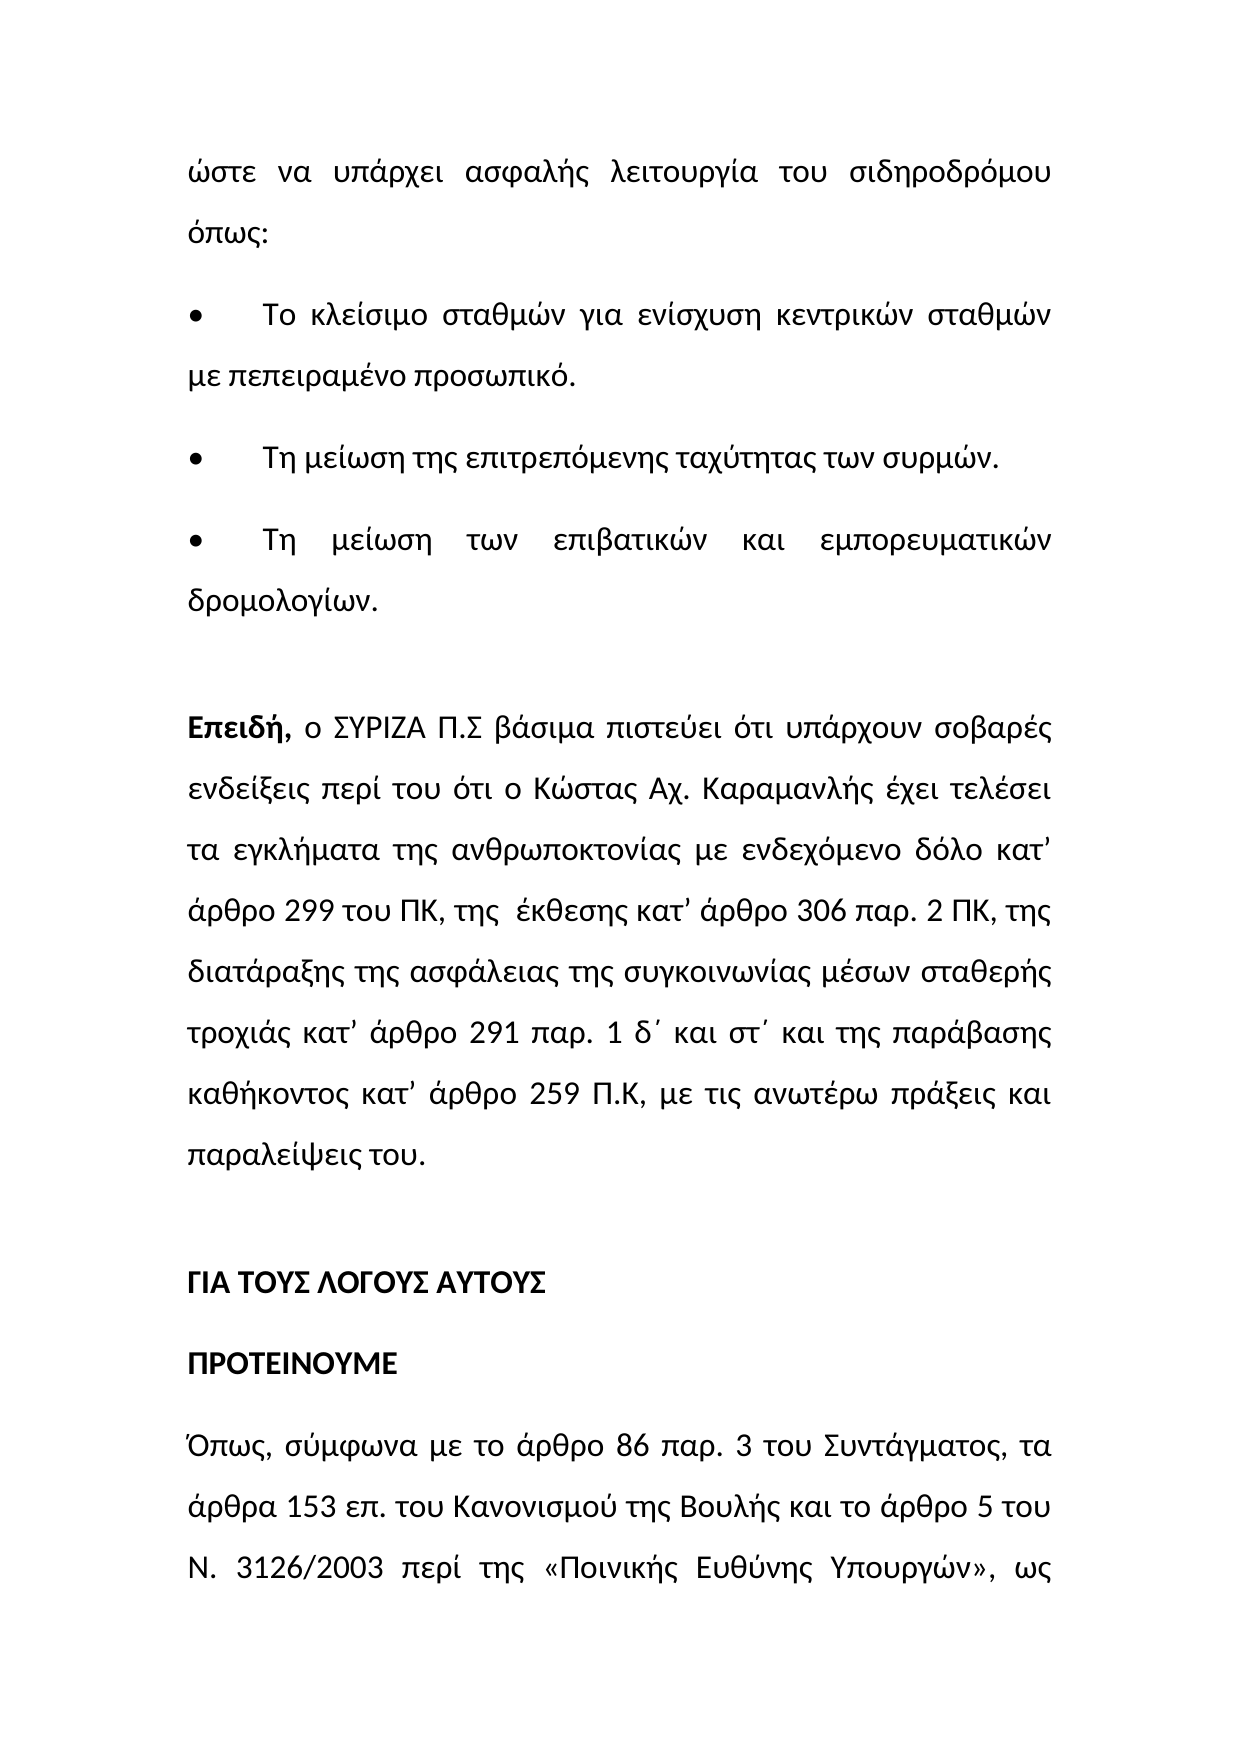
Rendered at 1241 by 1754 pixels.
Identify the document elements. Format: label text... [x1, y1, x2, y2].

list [187, 150, 1053, 252]
text ΓΙΑ ΤΟΥΣ ΛΟΓΟΥΣ ΑΥΤΟΥΣ [187, 1261, 1053, 1301]
text • Τη μείωση των επιβατικών και εμπορευματικών δρομολογίων. [187, 518, 1053, 619]
text ΠΡΟΤΕΙΝΟΥΜΕ [187, 1342, 1053, 1383]
text • Τη μείωση της επιτρεπόμενης ταχύτητας των συρμών. [187, 436, 1053, 477]
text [187, 1423, 1053, 1586]
text • Το κλείσιμο σταθμών για ενίσχυση κεντρικών σταθμών με πεπειραμένο προσωπικό. [187, 293, 1053, 395]
text Επειδή, ο ΣΥΡΙΖΑ Π.Σ βάσιμα πιστεύει ότι υπάρχουν σοβαρές ενδείξεις περί του ότι ο Κώστας Αχ. Καραμανλής έχει τελέσει τα εγκλήματα της ανθρωποκτονίας με ενδεχόμενο δόλο κατ’ άρθρο 299 του ΠΚ, της έκθεσης κατ’ άρθρο 306 παρ. 2 ΠΚ, της διατάραξης της ασφάλειας της συγκοινωνίας μέσων σταθερής τροχιάς κατ’ άρθρο 291 παρ. 1 δ΄ και στ΄ και της παράβασης καθήκοντος κατ’ άρθρο 259 Π.Κ, με τις ανωτέρω πράξεις και παραλείψεις του. [187, 706, 1053, 1174]
